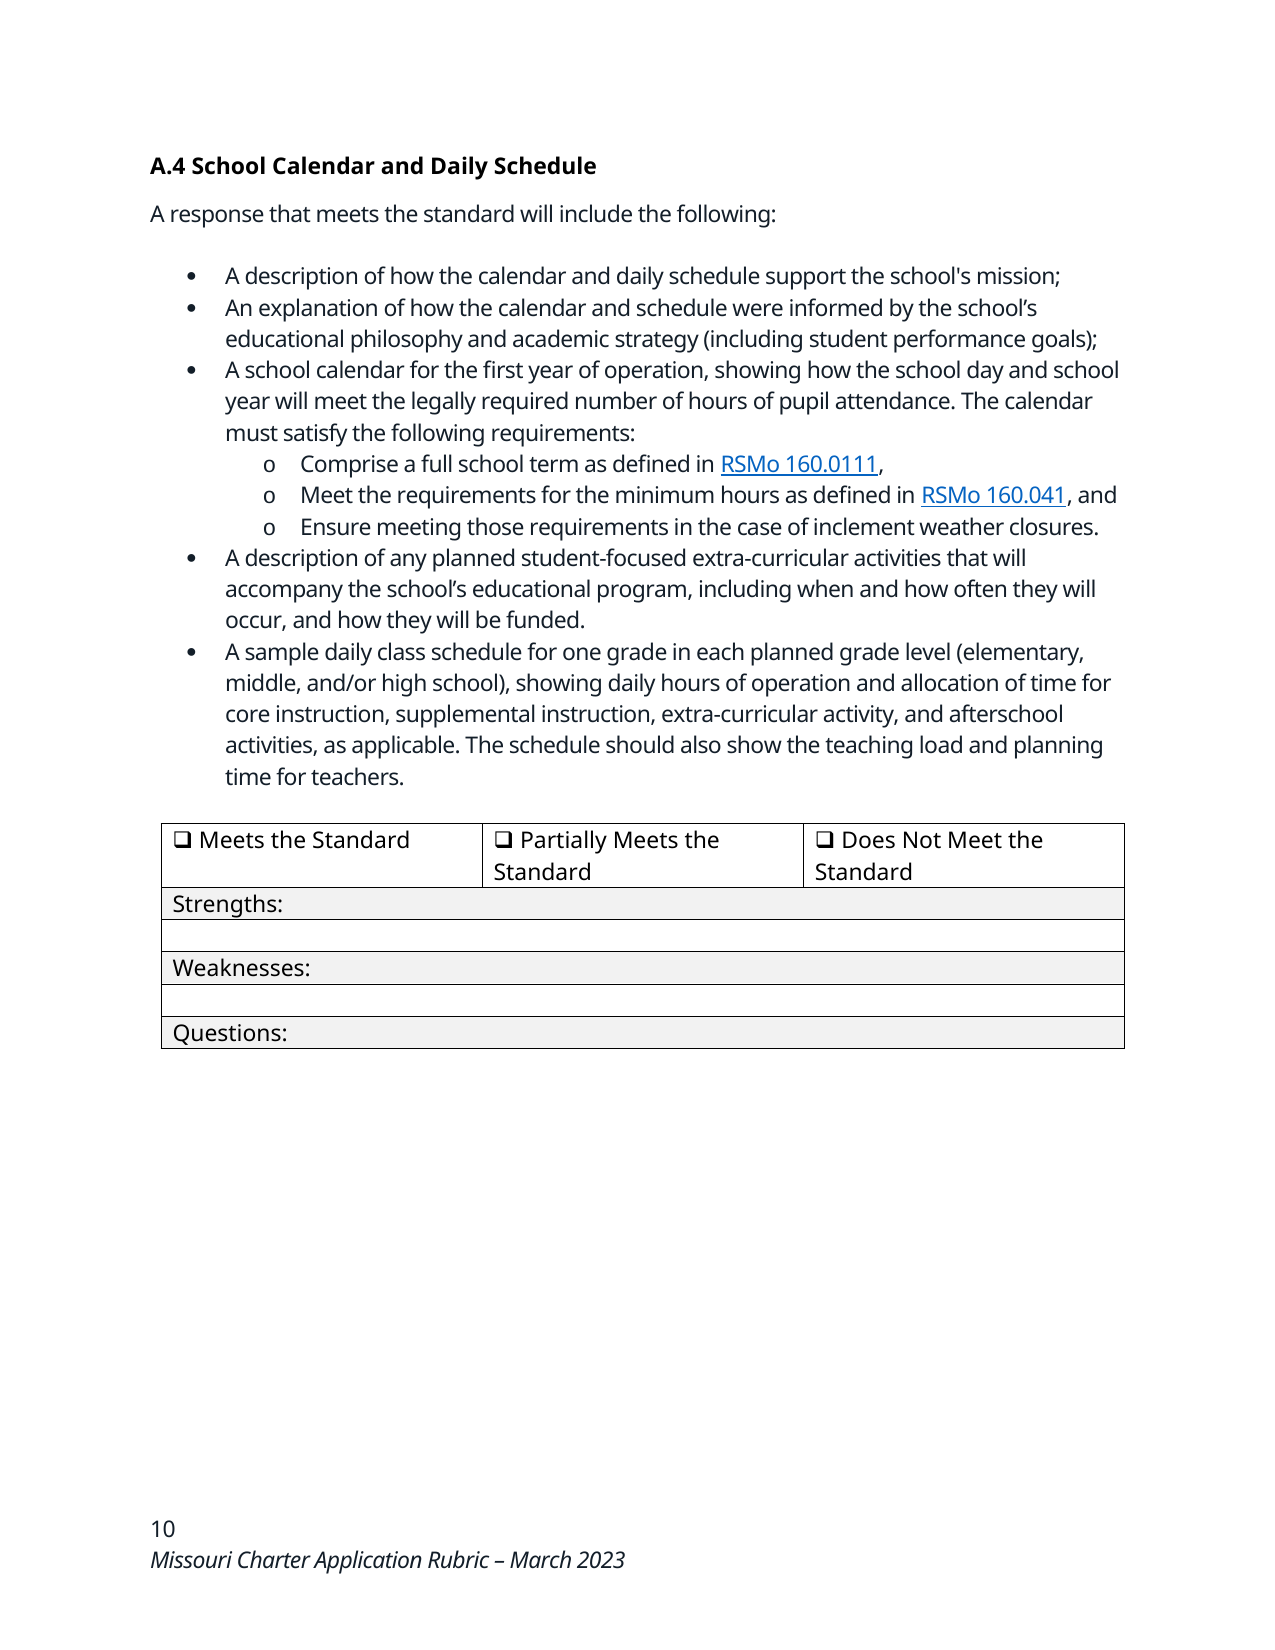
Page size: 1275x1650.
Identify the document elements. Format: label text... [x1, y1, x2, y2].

list A description of how the calendar and daily schedule support the school's mission; [187, 260, 1125, 292]
list Ensure meeting those requirements in the case of inclement weather closures. [262, 511, 1125, 542]
list A sample daily class schedule for one grade in each planned grade level (elementary, middle, and/or high school), showing daily hours of operation and allocation of time for core instruction, supplemental instruction, extra-curricular activity, and afterschool activities, as applicable. The schedule should also show the teaching load and planning time for teachers. [187, 636, 1125, 792]
text A response that meets the standard will include the following: [150, 198, 1125, 229]
table_cell [162, 920, 1124, 951]
table_cell Weaknesses: [162, 952, 1124, 983]
table_header Meets the Standard [162, 824, 482, 887]
table_header Does Not Meet the Standard [804, 824, 1124, 887]
subtitle A.4 School Calendar and Daily Schedule [150, 150, 1125, 181]
table_cell Questions: [162, 1017, 1124, 1048]
list Meet the requirements for the minimum hours as defined in RSMo 160.041, and [262, 479, 1125, 511]
list A description of any planned student-focused extra-curricular activities that will accompany the school’s educational program, including when and how often they will occur, and how they will be funded. [187, 542, 1125, 636]
table_header Partially Meets the Standard [483, 824, 803, 887]
list A school calendar for the first year of operation, showing how the school day and school year will meet the legally required number of hours of pupil attendance. The calendar must satisfy the following requirements: [187, 354, 1125, 448]
list Comprise a full school term as defined in RSMo 160.0111, [262, 448, 1125, 479]
table_cell [162, 985, 1124, 1016]
table_cell Strengths: [162, 888, 1124, 919]
list An explanation of how the calendar and schedule were informed by the school’s educational philosophy and academic strategy (including student performance goals); [187, 292, 1125, 354]
